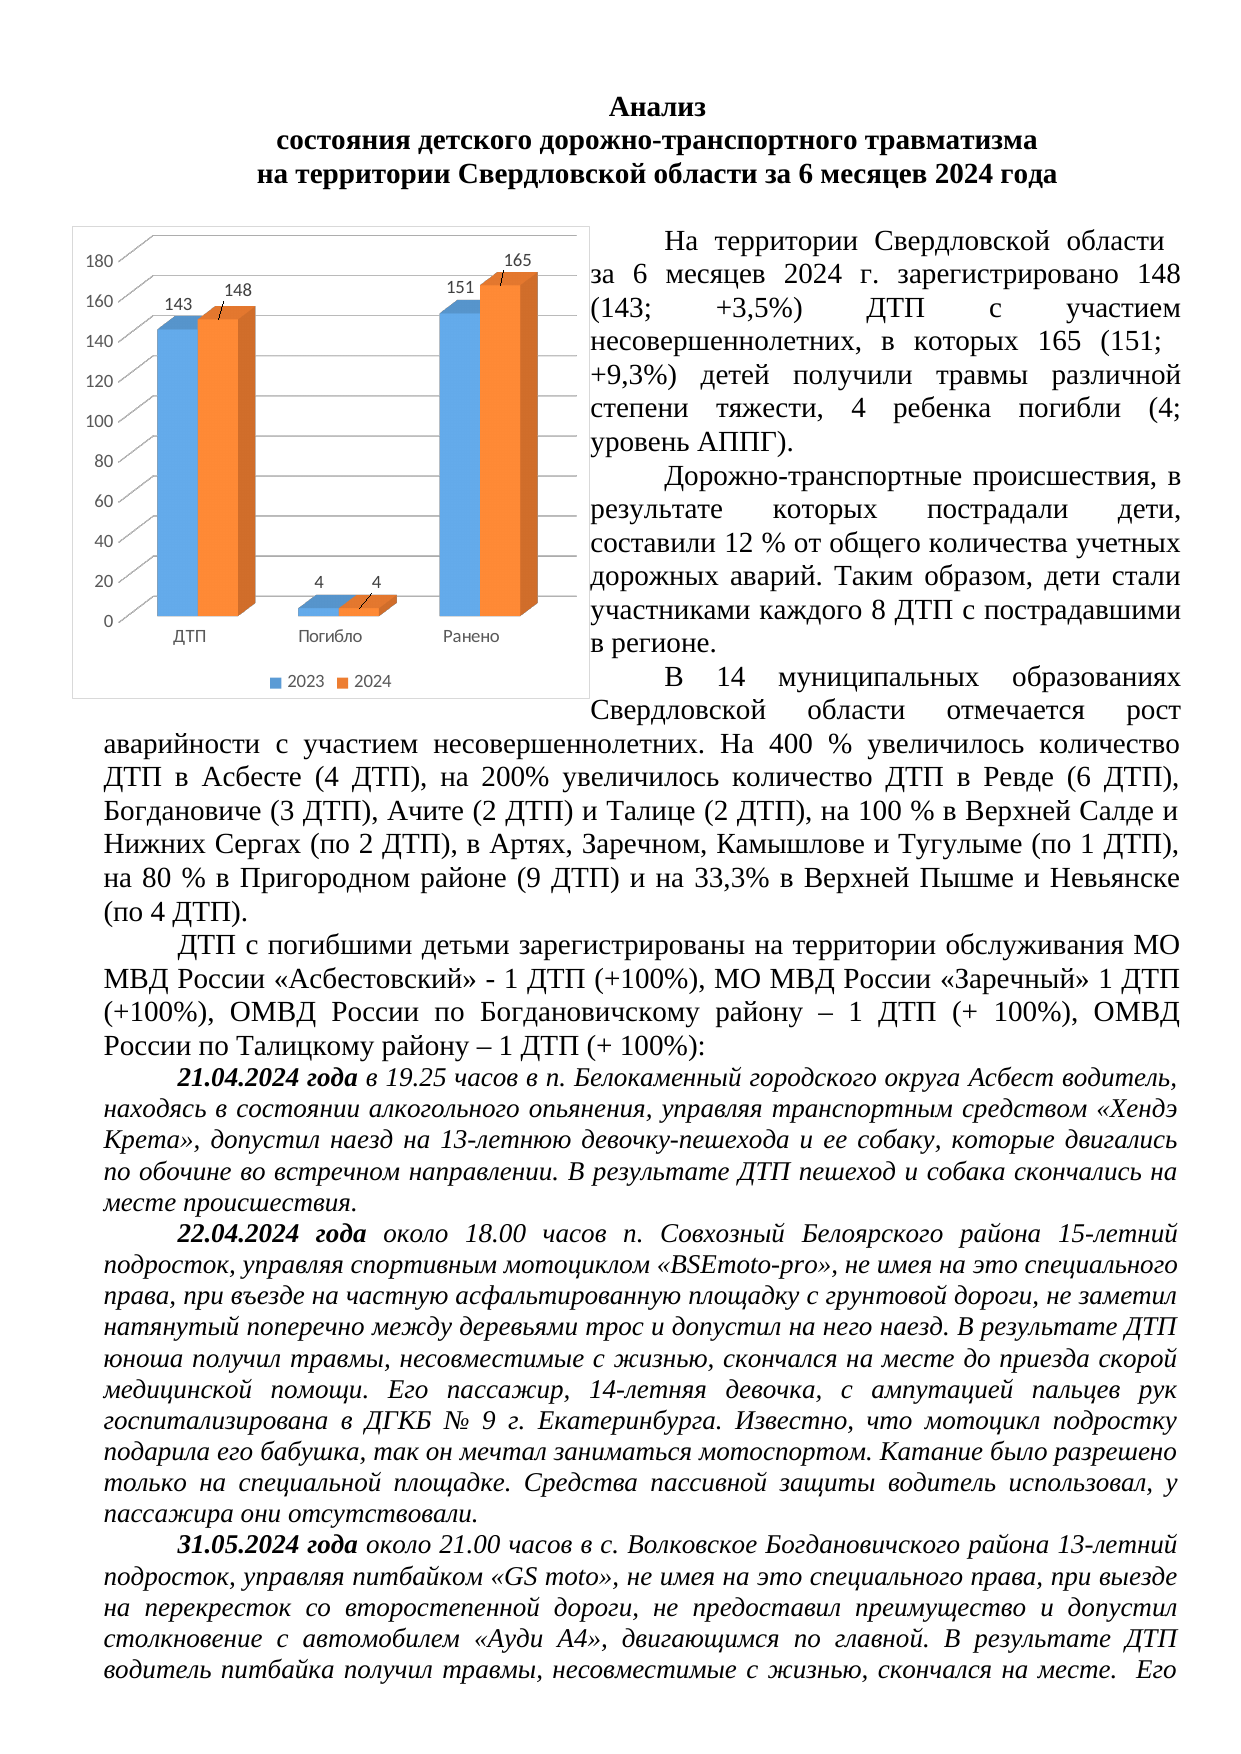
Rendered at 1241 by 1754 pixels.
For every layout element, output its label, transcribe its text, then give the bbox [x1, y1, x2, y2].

text на территории Свердловской области за 6 месяцев 2024 года [103, 156, 1211, 189]
text Анализ [103, 89, 1211, 122]
text В 14 муниципальных образованиях Свердловской области отмечается рост аварийности с участием несовершеннолетних. На 400 % увеличилось количество ДТП в Асбесте (4 ДТП), на 200% увеличилось количество ДТП в Ревде (6 ДТП), Богдановиче (3 ДТП), Ачите (2 ДТП) и Талице (2 ДТП), на 100 % в Верхней Салде и Нижних Сергах (по 2 ДТП), в Артях, Заречном, Камышлове и Тугулыме (по 1 ДТП), на 80 % в Пригородном районе (9 ДТП) и на 33,3% в Верхней Пышме и Невьянске (по 4 ДТП). [103, 659, 1181, 927]
text 22.04.2024 года около 18.00 часов п. Совхозный Белоярского района 15-летний подросток, управляя спортивным мотоциклом «BSEmoto-pro», не имея на это специального права, при въезде на частную асфальтированную площадку с грунтовой дороги, не заметил натянутый поперечно между деревьями трос и допустил на него наезд. В результате ДТП юноша получил травмы, несовместимые с жизнью, скончался на месте до приезда скорой медицинской помощи. Его пассажир, 14-летняя девочка, с ампутацией пальцев рук госпитализирована в ДГКБ № 9 г. Екатеринбурга. Известно, что мотоцикл подростку подарила его бабушка, так он мечтал заниматься мотоспортом. Катание было разрешено только на специальной площадке. Средства пассивной защиты водитель использовал, у пассажира они отсутствовали. [103, 1217, 1181, 1528]
text 21.04.2024 года в 19.25 часов в п. Белокаменный городского округа Асбест водитель, находясь в состоянии алкогольного опьянения, управляя транспортным средством «Хендэ Крета», допустил наезд на 13-летнюю девочку-пешехода и ее собаку, которые двигались по обочине во встречном направлении. В результате ДТП пешеход и собака скончались на месте происшествия. [103, 1061, 1181, 1217]
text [103, 1528, 1181, 1684]
text Дорожно-транспортные происшествия, в результате которых пострадали дети, составили 12 % от общего количества учетных дорожных аварий. Таким образом, дети стали участниками каждого 8 ДТП с пострадавшими в регионе. [590, 458, 1181, 659]
text На территории Свердловской области за 6 месяцев 2024 г. зарегистрировано 148 (143; +3,5%) ДТП с участием несовершеннолетних, в которых 165 (151; +9,3%) детей получили травмы различной степени тяжести, 4 ребенка погибли (4; уровень АППГ). [103, 223, 1181, 458]
text ДТП с погибшими детьми зарегистрированы на территории обслуживания МО МВД России «Асбестовский» - 1 ДТП (+100%), МО МВД России «Заречный» 1 ДТП (+100%), ОМВД России по Богдановичскому району – 1 ДТП (+ 100%), ОМВД России по Талицкому району – 1 ДТП (+ 100%): [103, 927, 1181, 1061]
text состояния детского дорожно-транспортного травматизма [103, 122, 1211, 156]
